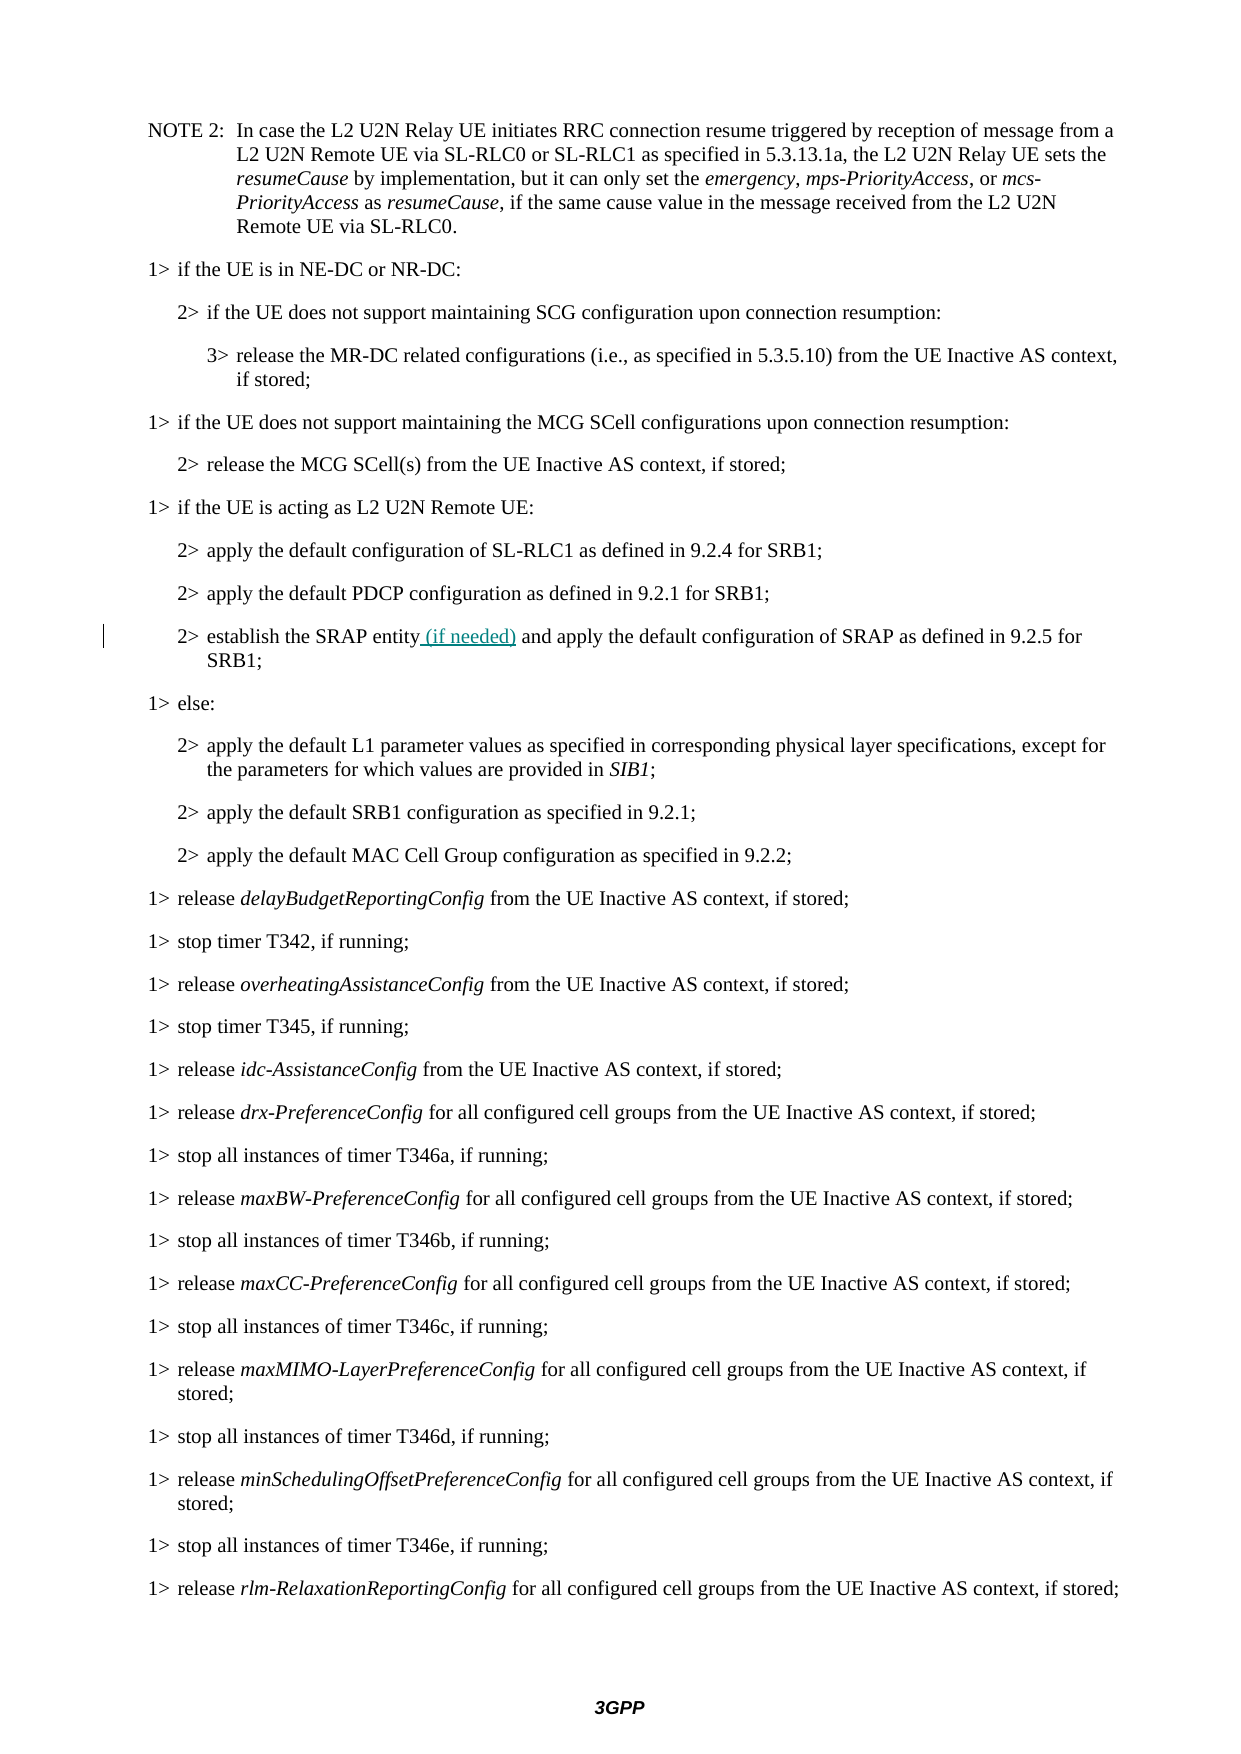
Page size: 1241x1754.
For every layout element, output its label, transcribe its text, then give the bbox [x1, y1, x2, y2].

text 3> release the MR-DC related configurations (i.e., as specified in 5.3.5.10) from the UE Inactive AS context, if stored; [207, 343, 1122, 391]
text 1> if the UE does not support maintaining the MCG SCell configurations upon connection resumption: [148, 409, 1122, 434]
text 1> release maxMIMO-LayerPreferenceConfig for all configured cell groups from the UE Inactive AS context, if stored; [148, 1357, 1122, 1405]
text NOTE 2: In case the L2 U2N Relay UE initiates RRC connection resume triggered by reception of message from a L2 U2N Remote UE via SL-RLC0 or SL-RLC1 as specified in 5.3.13.1a, the L2 U2N Relay UE sets the resumeCause by implementation, but it can only set the emergency, mps-PriorityAccess, or mcs-PriorityAccess as resumeCause, if the same cause value in the message received from the L2 U2N Remote UE via SL-RLC0. [148, 118, 1122, 238]
text 1> release drx-PreferenceConfig for all configured cell groups from the UE Inactive AS context, if stored; [148, 1100, 1122, 1124]
text 1> release delayBudgetReportingConfig from the UE Inactive AS context, if stored; [148, 886, 1122, 910]
text 1> stop all instances of timer T346c, if running; [148, 1314, 1122, 1338]
text 1> release idc-AssistanceConfig from the UE Inactive AS context, if stored; [148, 1057, 1122, 1081]
text 1> if the UE is acting as L2 U2N Remote UE: [148, 495, 1122, 519]
text 1> stop all instances of timer T346b, if running; [148, 1228, 1122, 1252]
text 2> establish the SRAP entity and apply the default configuration of SRAP as defined in 9.2.5 for SRB1; [177, 624, 1122, 672]
text 1> release maxBW-PreferenceConfig for all configured cell groups from the UE Inactive AS context, if stored; [148, 1186, 1122, 1209]
text 1> if the UE is in NE-DC or NR-DC: [148, 257, 1122, 281]
text 2> apply the default PDCP configuration as defined in 9.2.1 for SRB1; [177, 581, 1122, 605]
text 1> stop all instances of timer T346a, if running; [148, 1143, 1122, 1167]
text 2> apply the default MAC Cell Group configuration as specified in 9.2.2; [177, 843, 1122, 867]
text 1> stop all instances of timer T346d, if running; [148, 1424, 1122, 1448]
text 2> apply the default SRB1 configuration as specified in 9.2.1; [177, 800, 1122, 824]
text 1> release maxCC-PreferenceConfig for all configured cell groups from the UE Inactive AS context, if stored; [148, 1271, 1122, 1295]
text 1> stop all instances of timer T346e, if running; [148, 1533, 1122, 1557]
text 2> release the MCG SCell(s) from the UE Inactive AS context, if stored; [177, 452, 1122, 476]
text 1> release rlm-RelaxationReportingConfig for all configured cell groups from the UE Inactive AS context, if stored; [148, 1576, 1122, 1600]
text 1> else: [148, 691, 1122, 714]
text 1> release minSchedulingOffsetPreferenceConfig for all configured cell groups from the UE Inactive AS context, if stored; [148, 1466, 1122, 1514]
text 2> apply the default L1 parameter values as specified in corresponding physical layer specifications, except for the parameters for which values are provided in SIB1; [177, 733, 1122, 781]
text 1> stop timer T342, if running; [148, 929, 1122, 953]
text 1> stop timer T345, if running; [148, 1014, 1122, 1038]
text 1> release overheatingAssistanceConfig from the UE Inactive AS context, if stored; [148, 971, 1122, 996]
text 2> apply the default configuration of SL-RLC1 as defined in 9.2.4 for SRB1; [177, 538, 1122, 562]
text 2> if the UE does not support maintaining SCG configuration upon connection resumption: [177, 300, 1122, 324]
